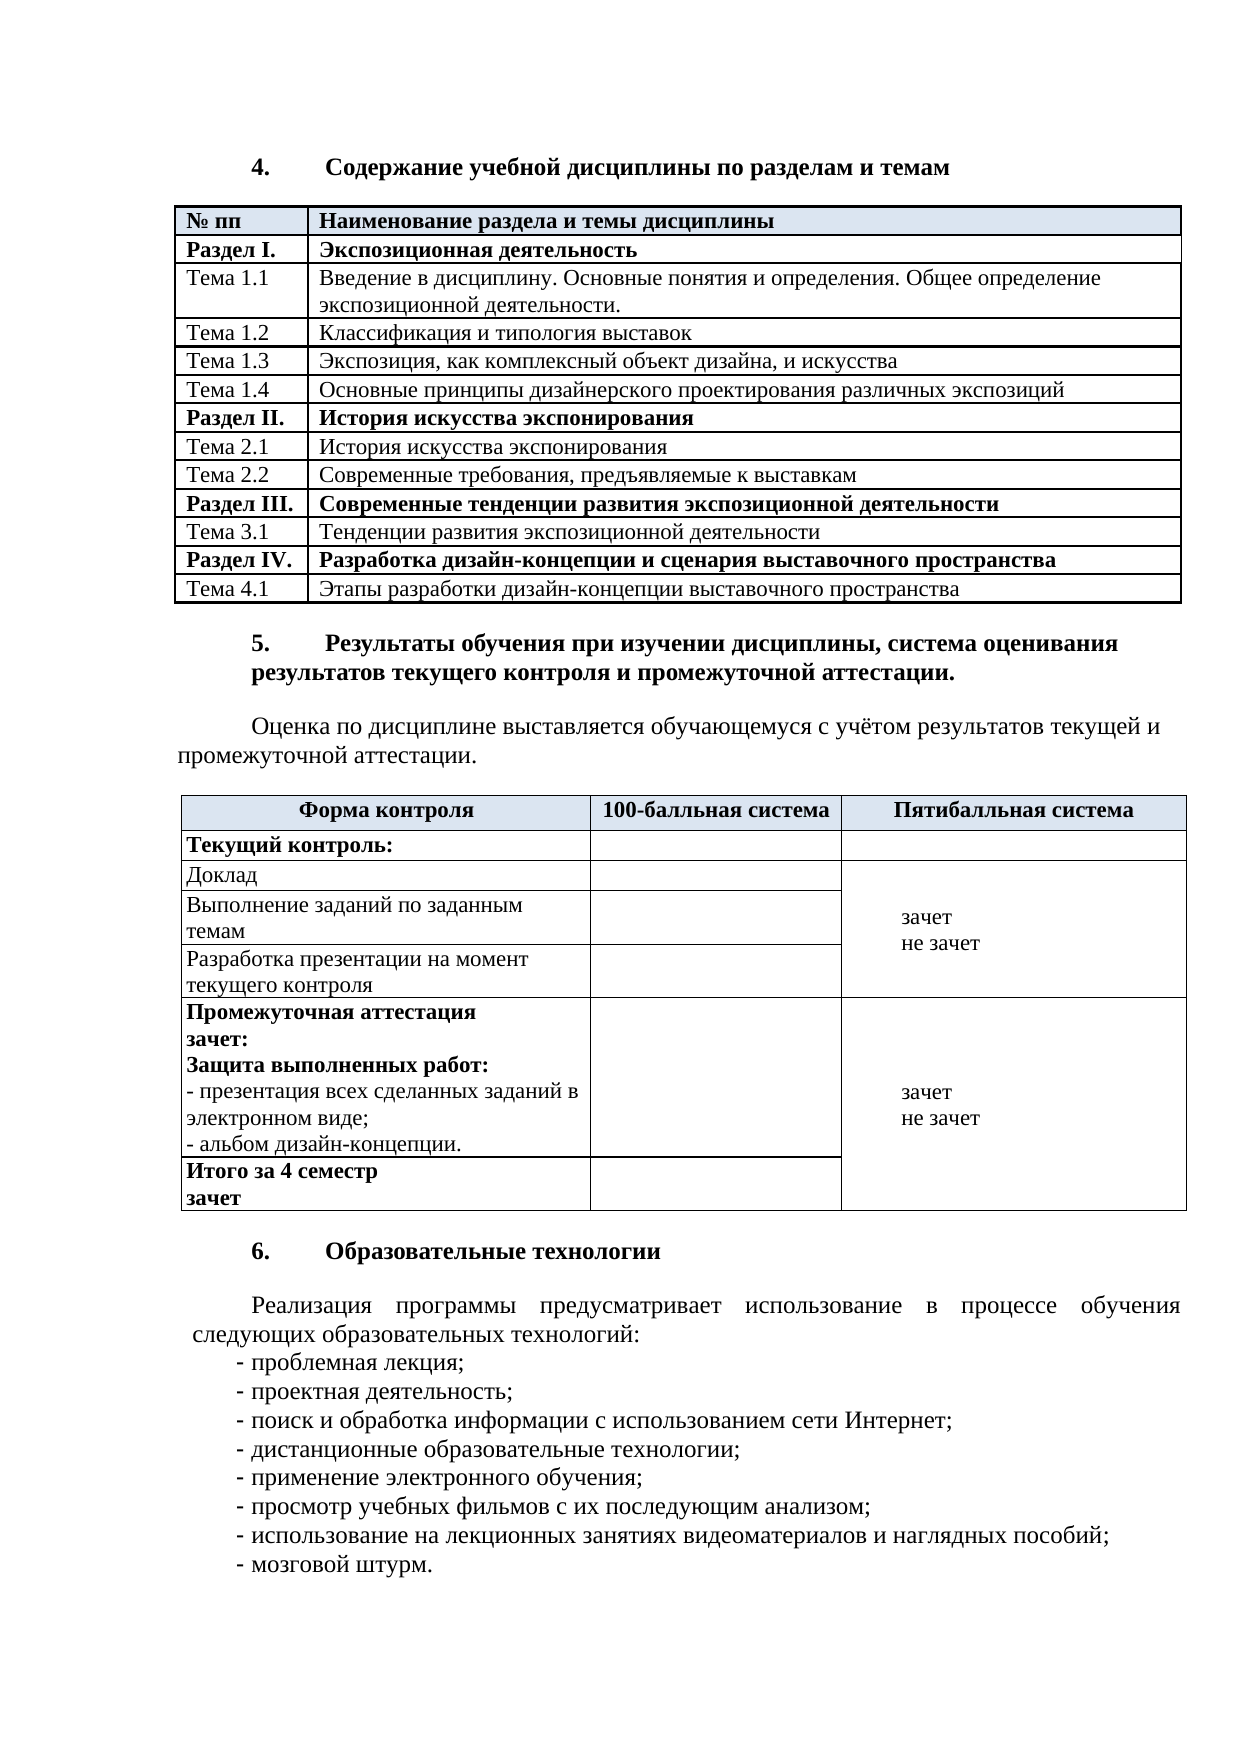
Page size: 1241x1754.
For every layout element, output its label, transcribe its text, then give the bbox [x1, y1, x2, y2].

table_cell [591, 945, 841, 997]
table_cell Раздел IV. [176, 547, 307, 573]
list просмотр учебных фильмов с их последующим анализом; [207, 1491, 1181, 1520]
table_cell Итого за 4 семестр зачет [182, 1158, 590, 1210]
table_cell Доклад [182, 861, 590, 890]
table_cell Текущий контроль: [182, 831, 590, 860]
table_cell Выполнение заданий по заданным темам [182, 891, 590, 943]
table_header Форма контроля [182, 796, 590, 830]
subtitle Образовательные технологии [251, 1236, 1181, 1265]
table_cell Раздел III. [176, 490, 307, 516]
table_cell [591, 891, 841, 943]
table_cell История искусства экспонирования [309, 404, 1180, 431]
table_cell Тема 3.1 [176, 518, 307, 544]
table_cell Промежуточная аттестация зачет: Защита выполненных работ: - презентация всех сделанных заданий в электронном виде; - альбом дизайн-концепции. [182, 998, 590, 1156]
table_cell Раздел I. [176, 236, 307, 262]
subtitle Содержание учебной дисциплины по разделам и темам [251, 152, 1181, 180]
table_cell Тема 1.2 [176, 319, 307, 345]
table_cell [591, 861, 841, 890]
list мозговой штурм. [207, 1549, 1181, 1577]
table_cell Введение в дисциплину. Основные понятия и определения. Общее определение экспозиционной деятельности. [309, 264, 1180, 317]
table_cell Тема 2.2 [176, 461, 307, 488]
table_cell Тема 1.3 [176, 348, 307, 374]
table_header № пп [176, 208, 307, 234]
list проектная деятельность; [207, 1376, 1181, 1405]
table_cell [591, 998, 841, 1156]
table_cell Современные требования, предъявляемые к выставкам [309, 461, 1180, 488]
table_cell [842, 831, 1186, 860]
table_header Пятибалльная система [842, 796, 1186, 830]
table_cell Тема 2.1 [176, 433, 307, 459]
table_cell Тема 4.1 [176, 575, 307, 601]
table_cell [591, 1158, 841, 1210]
list Реализация программы предусматривает использование в процессе обучения следующих образовательных технологий: [192, 1290, 1181, 1347]
table_cell Экспозиционная деятельность [309, 236, 1181, 262]
table_cell История искусства экспонирования [309, 433, 1180, 459]
list дистанционные образовательные технологии; [207, 1434, 1181, 1462]
list применение электронного обучения; [207, 1462, 1181, 1491]
table_cell [591, 831, 841, 860]
table_cell зачет не зачет [842, 998, 1186, 1210]
table_header 100-балльная система [591, 796, 841, 830]
table_cell зачет не зачет [842, 861, 1186, 997]
table_cell Раздел II. [176, 404, 307, 431]
table_cell Разработка дизайн-концепции и сценария выставочного пространства [309, 547, 1180, 573]
table_cell Этапы разработки дизайн-концепции выставочного пространства [309, 575, 1180, 601]
table_cell Тема 1.1 [176, 264, 307, 317]
table_cell Классификация и типология выставок [309, 319, 1180, 345]
table_cell Тенденции развития экспозиционной деятельности [309, 518, 1180, 544]
table_cell Тема 1.4 [176, 376, 307, 402]
subtitle Результаты обучения при изучении дисциплины, система оценивания результатов текущего контроля и промежуточной аттестации. [251, 628, 1181, 686]
table_cell Основные принципы дизайнерского проектирования различных экспозиций [309, 376, 1180, 402]
list использование на лекционных занятиях видеоматериалов и наглядных пособий; [207, 1520, 1181, 1549]
list поиск и обработка информации с использованием сети Интернет; [207, 1405, 1181, 1434]
table_cell Современные тенденции развития экспозиционной деятельности [309, 490, 1180, 516]
table_cell Разработка презентации на момент текущего контроля [182, 945, 590, 997]
list проблемная лекция; [207, 1347, 1181, 1376]
table_cell Экспозиция, как комплексный объект дизайна, и искусства [309, 348, 1180, 374]
text Оценка по дисциплине выставляется обучающемуся с учётом результатов текущей и промежуточной аттестации. [177, 711, 1181, 768]
table_header Наименование раздела и темы дисциплины [309, 208, 1180, 234]
